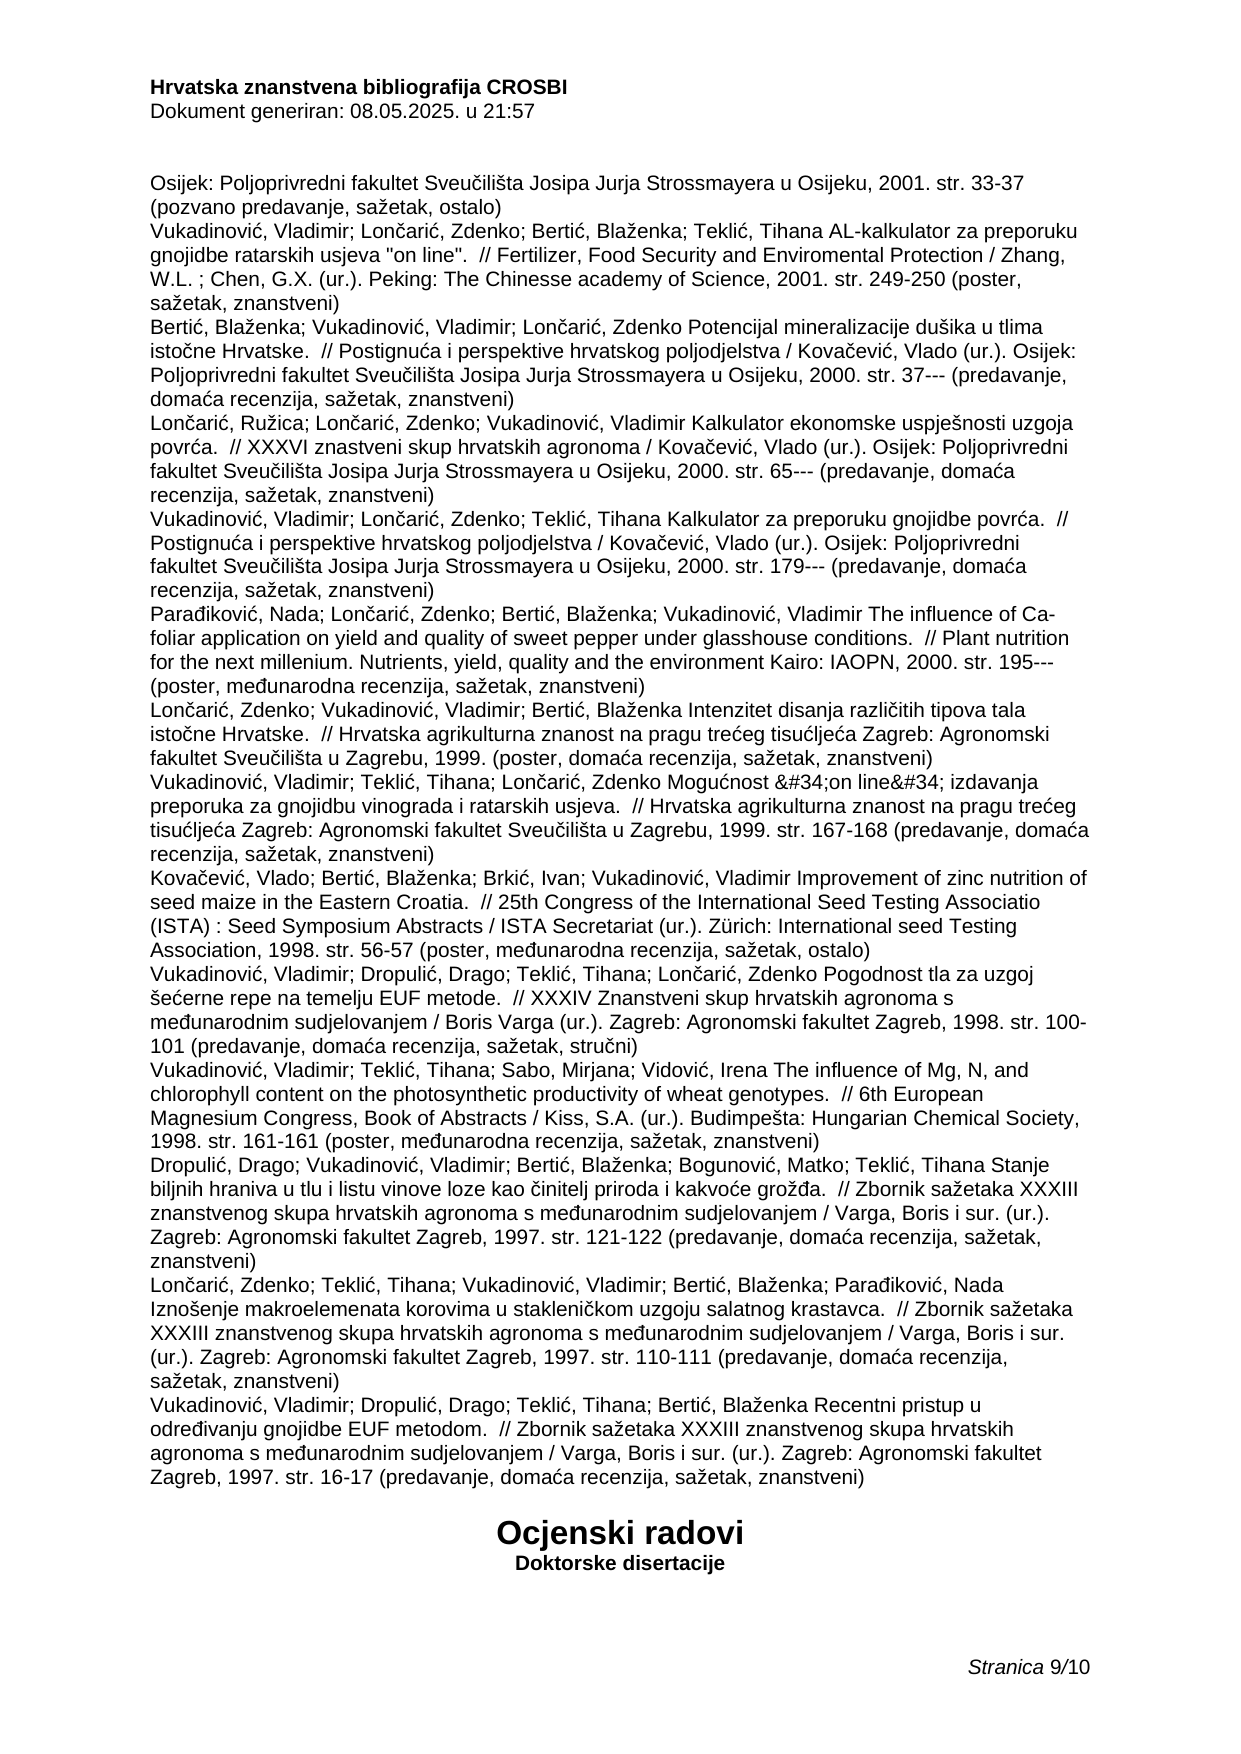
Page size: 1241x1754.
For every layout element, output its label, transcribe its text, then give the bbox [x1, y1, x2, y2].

text Lončarić, Zdenko; Teklić, Tihana; Vukadinović, Vladimir; Bertić, Blaženka; Parađiković, Nada [150, 1273, 1090, 1393]
text Lončarić, Zdenko; Vukadinović, Vladimir; Bertić, Blaženka [150, 698, 1090, 770]
text Lončarić, Ružica; Lončarić, Zdenko; Vukadinović, Vladimir [150, 411, 1090, 506]
text Kovačević, Vlado; Bertić, Blaženka; Brkić, Ivan; Vukadinović, Vladimir [150, 866, 1090, 962]
text Vukadinović, Vladimir; Lončarić, Zdenko; Bertić, Blaženka; Teklić, Tihana [150, 219, 1090, 315]
text Vukadinović, Vladimir; Dropulić, Drago; Teklić, Tihana; Lončarić, Zdenko [150, 962, 1090, 1057]
text Bertić, Blaženka; Vukadinović, Vladimir; Lončarić, Zdenko [150, 315, 1090, 411]
text Vukadinović, Vladimir; Teklić, Tihana; Sabo, Mirjana; Vidović, Irena [150, 1057, 1090, 1153]
text Vukadinović, Vladimir; Lončarić, Zdenko; Teklić, Tihana [150, 506, 1090, 602]
text Dropulić, Drago; Vukadinović, Vladimir; Bertić, Blaženka; Bogunović, Matko; Teklić, Tihana [150, 1153, 1090, 1273]
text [150, 171, 1090, 219]
subtitle Ocjenski radovi [150, 1513, 1090, 1551]
text Vukadinović, Vladimir; Teklić, Tihana; Lončarić, Zdenko [150, 770, 1090, 866]
text Parađiković, Nada; Lončarić, Zdenko; Bertić, Blaženka; Vukadinović, Vladimir [150, 602, 1090, 698]
text Vukadinović, Vladimir; Dropulić, Drago; Teklić, Tihana; Bertić, Blaženka [150, 1393, 1090, 1489]
subtitle Doktorske disertacije [150, 1551, 1090, 1575]
